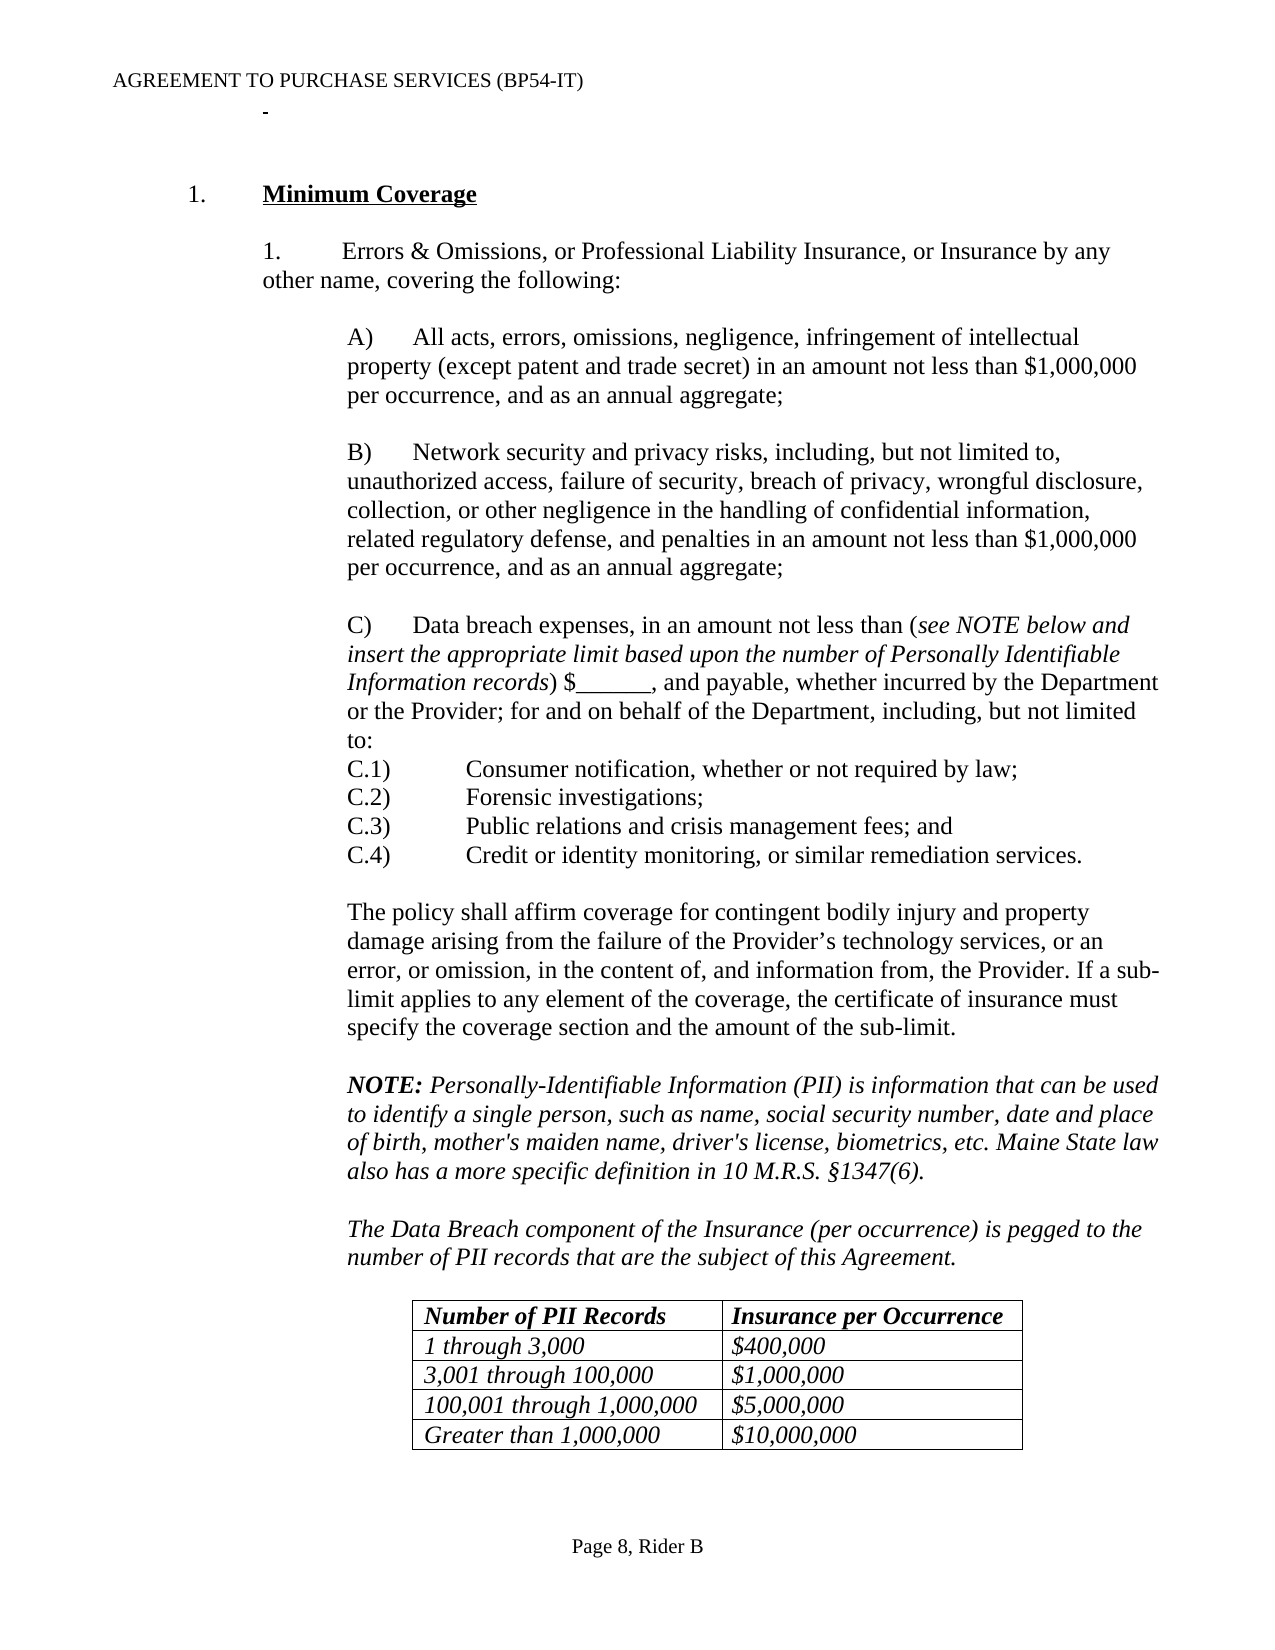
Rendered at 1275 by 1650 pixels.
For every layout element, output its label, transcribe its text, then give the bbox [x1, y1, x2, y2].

table_cell $400,000 [723, 1331, 1022, 1359]
text C.4) Credit or identity monitoring, or similar remediation services. [347, 840, 1162, 869]
text A) All acts, errors, omissions, negligence, infringement of intellectual property (except patent and trade secret) in an amount not less than $1,000,000 per occurrence, and as an annual aggregate; [347, 322, 1162, 409]
text C.3) Public relations and crisis management fees; and [347, 811, 1162, 840]
text B) Network security and privacy risks, including, but not limited to, unauthorized access, failure of security, breach of privacy, wrongful disclosure, collection, or other negligence in the handling of confidential information, related regulatory defense, and penalties in an amount not less than $1,000,000 per occurrence, and as an annual aggregate; [347, 437, 1162, 581]
text The Data Breach component of the Insurance (per occurrence) is pegged to the number of PII records that are the subject of this Agreement. [347, 1214, 1162, 1271]
table_cell $1,000,000 [723, 1361, 1022, 1389]
text NOTE: Personally-Identifiable Information (PII) is information that can be used to identify a single person, such as name, social security number, date and place of birth, mother's maiden name, driver's license, biometrics, etc. Maine State law also has a more specific definition in 10 M.R.S. §1347(6). [347, 1070, 1162, 1185]
text 1. Minimum Coverage [187, 179, 1162, 207]
table_cell $10,000,000 [723, 1420, 1022, 1449]
text 1. Errors & Omissions, or Professional Liability Insurance, or Insurance by any other name, covering the following: [262, 236, 1162, 294]
text The policy shall affirm coverage for contingent bodily injury and property damage arising from the failure of the Provider’s technology services, or an error, or omission, in the content of, and information from, the Provider. If a sub-limit applies to any element of the coverage, the certificate of insurance must specify the coverage section and the amount of the sub-limit. [347, 897, 1162, 1041]
table_cell 3,001 through 100,000 [413, 1361, 722, 1389]
table_header Number of PII Records [413, 1301, 722, 1330]
table_cell $5,000,000 [723, 1390, 1022, 1419]
table_header Insurance per Occurrence [723, 1301, 1022, 1330]
table_cell Greater than 1,000,000 [413, 1420, 722, 1449]
text C) Data breach expenses, in an amount not less than (see NOTE below and insert the appropriate limit based upon the number of Personally Identifiable Information records) $______, and payable, whether incurred by the Department or the Provider; for and on behalf of the Department, including, but not limited to: [347, 610, 1162, 754]
text C.2) Forensic investigations; [347, 782, 1162, 811]
table_cell 100,001 through 1,000,000 [413, 1390, 722, 1419]
text C.1) Consumer notification, whether or not required by law; [347, 754, 1162, 782]
table_cell 1 through 3,000 [413, 1331, 722, 1359]
